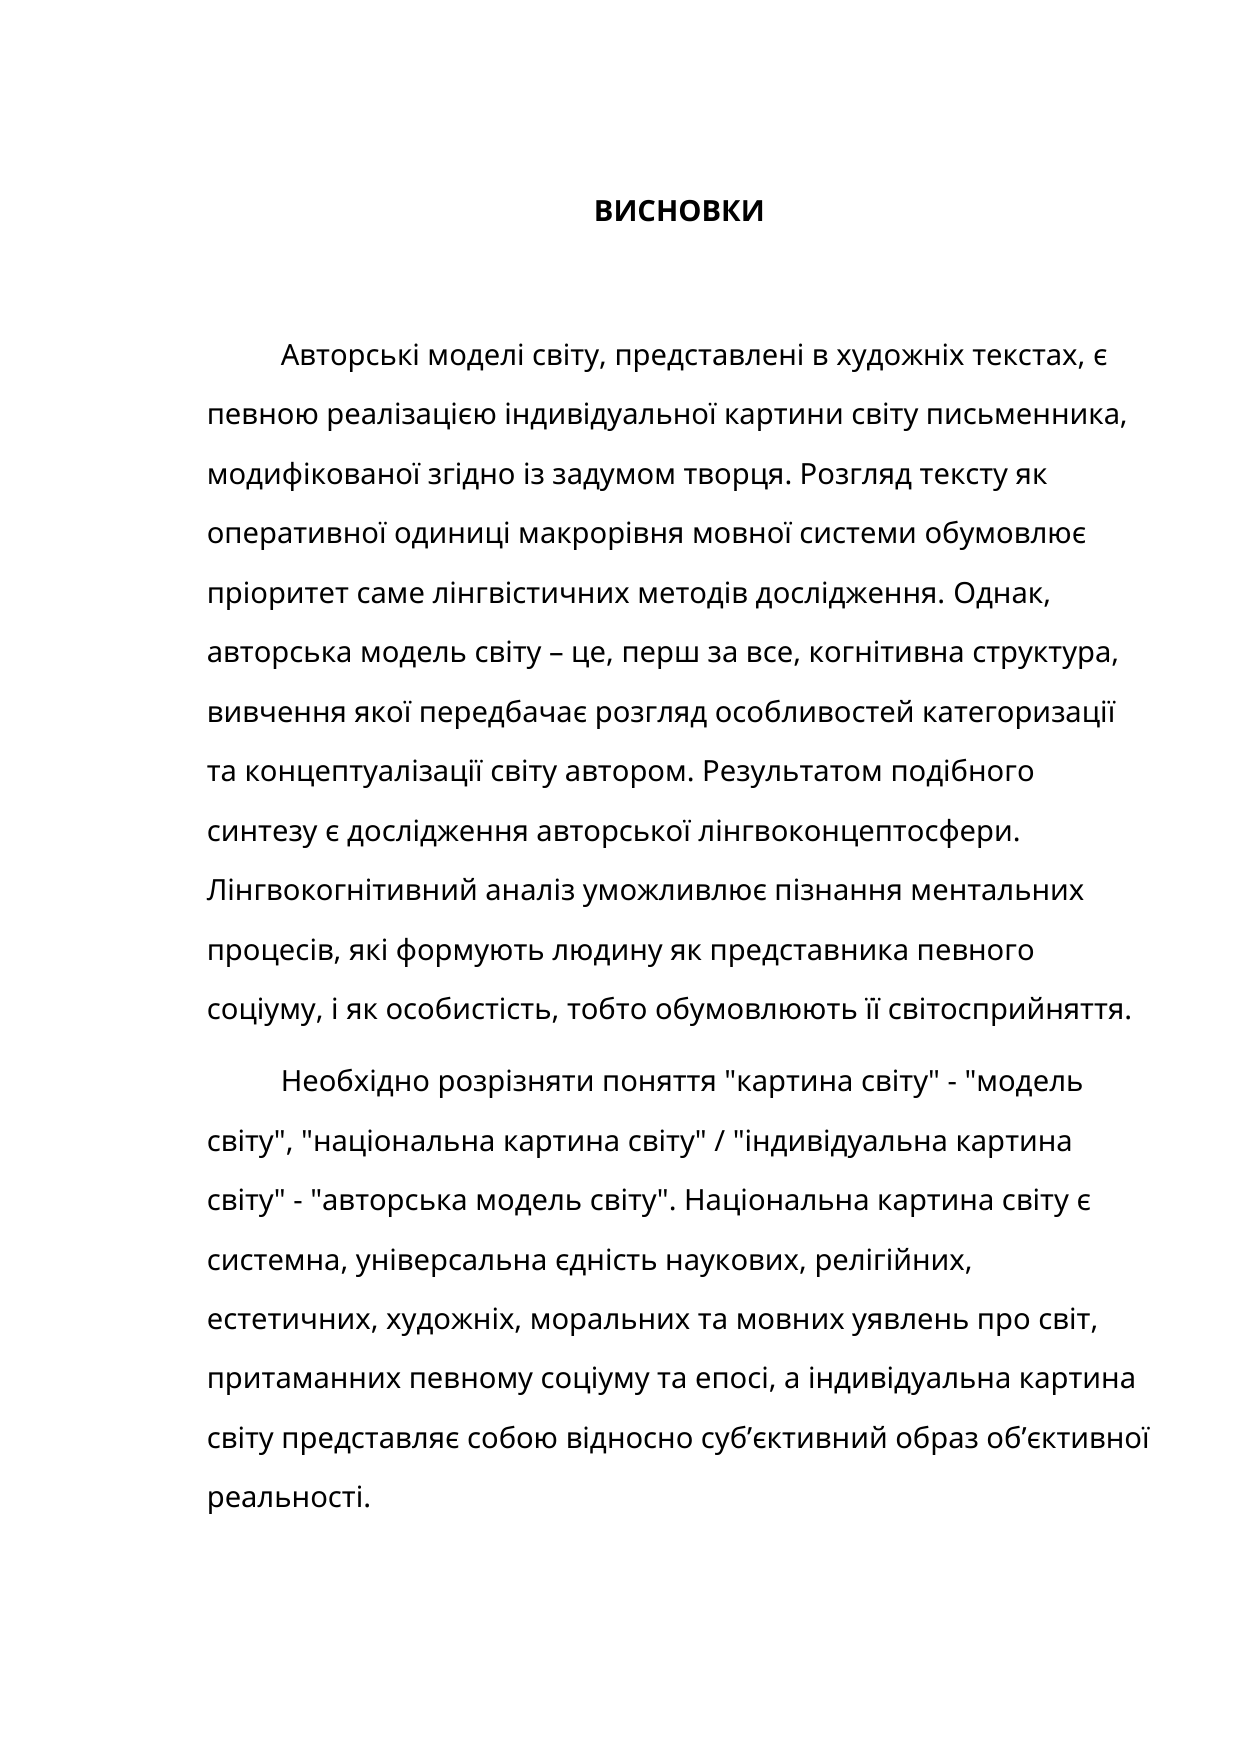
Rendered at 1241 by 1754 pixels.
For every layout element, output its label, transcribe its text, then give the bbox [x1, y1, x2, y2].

text ВИСНОВКИ [207, 190, 1152, 230]
text Авторські моделі світу, представлені в художніх текстах, є певною реалізацією індивідуальної картини світу письменника, модифікованої згідно із задумом творця. Розгляд тексту як оперативної одиниці макрорівня мовної системи обумовлює пріоритет саме лінгвістичних методів дослідження. Однак, авторська модель світу – це, перш за все, когнітивна структура, вивчення якої передбачає розгляд особливостей категоризації та концептуалізації світу автором. Результатом подібного синтезу є дослідження авторської лінгвоконцептосфери. Лінгвокогнітивний аналіз уможливлює пізнання ментальних процесів, які формують людину як представника певного соціуму, і як особистість, тобто обумовлюють її світосприйняття. [207, 334, 1152, 1028]
text Необхідно розрізняти поняття "картина світу" - "модель світу", "національна картина світу" / "індивідуальна картина світу" - "авторська модель світу". Національна картина світу є системна, універсальна єдність наукових, релігійних, естетичних, художніх, моральних та мовних уявлень про світ, притаманних певному соціуму та епосі, а індивідуальна картина світу представляє собою відносно суб’єктивний образ об’єктивної реальності. [207, 1060, 1152, 1516]
